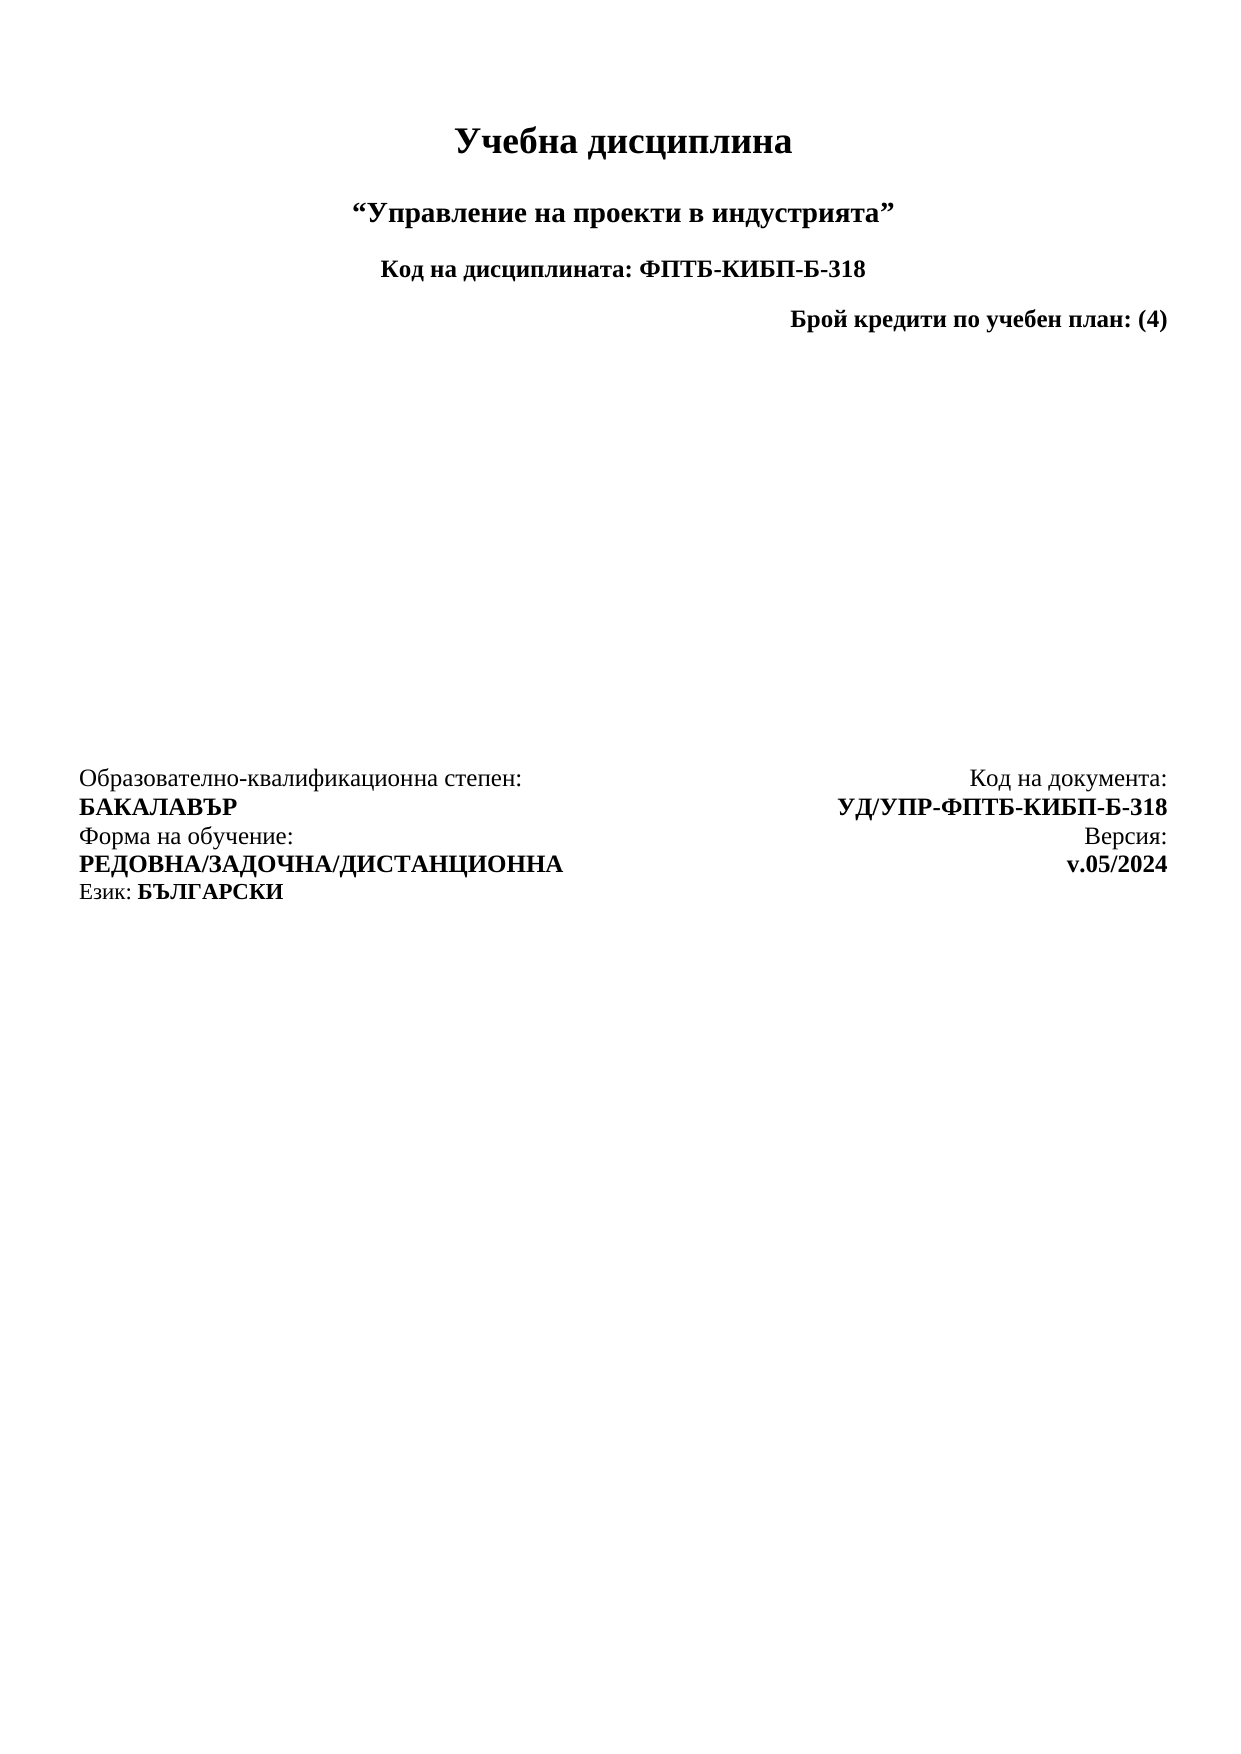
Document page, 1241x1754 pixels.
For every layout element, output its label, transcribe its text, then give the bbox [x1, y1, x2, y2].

table_cell Версия: v.05/2024 [618, 821, 1178, 905]
table_cell Образователно-квалификационна степен: БАКАЛАВЪР [68, 763, 618, 821]
table_cell Учебна дисциплина “Управление на проекти в индустрията” [68, 118, 1178, 228]
table_cell Код на дисциплината: ФПТБ-КИБП-Б-318 Брой кредити по учебен план: (4) [68, 228, 1178, 763]
table_cell Форма на обучение: РЕДОВНА/ЗАДОЧНА/ДИСТАНЦИОННА Език: БЪЛГАРСКИ [68, 821, 618, 905]
table_cell Код на документа: УД/УПР-ФПТБ-КИБП-Б-318 [618, 763, 1178, 821]
